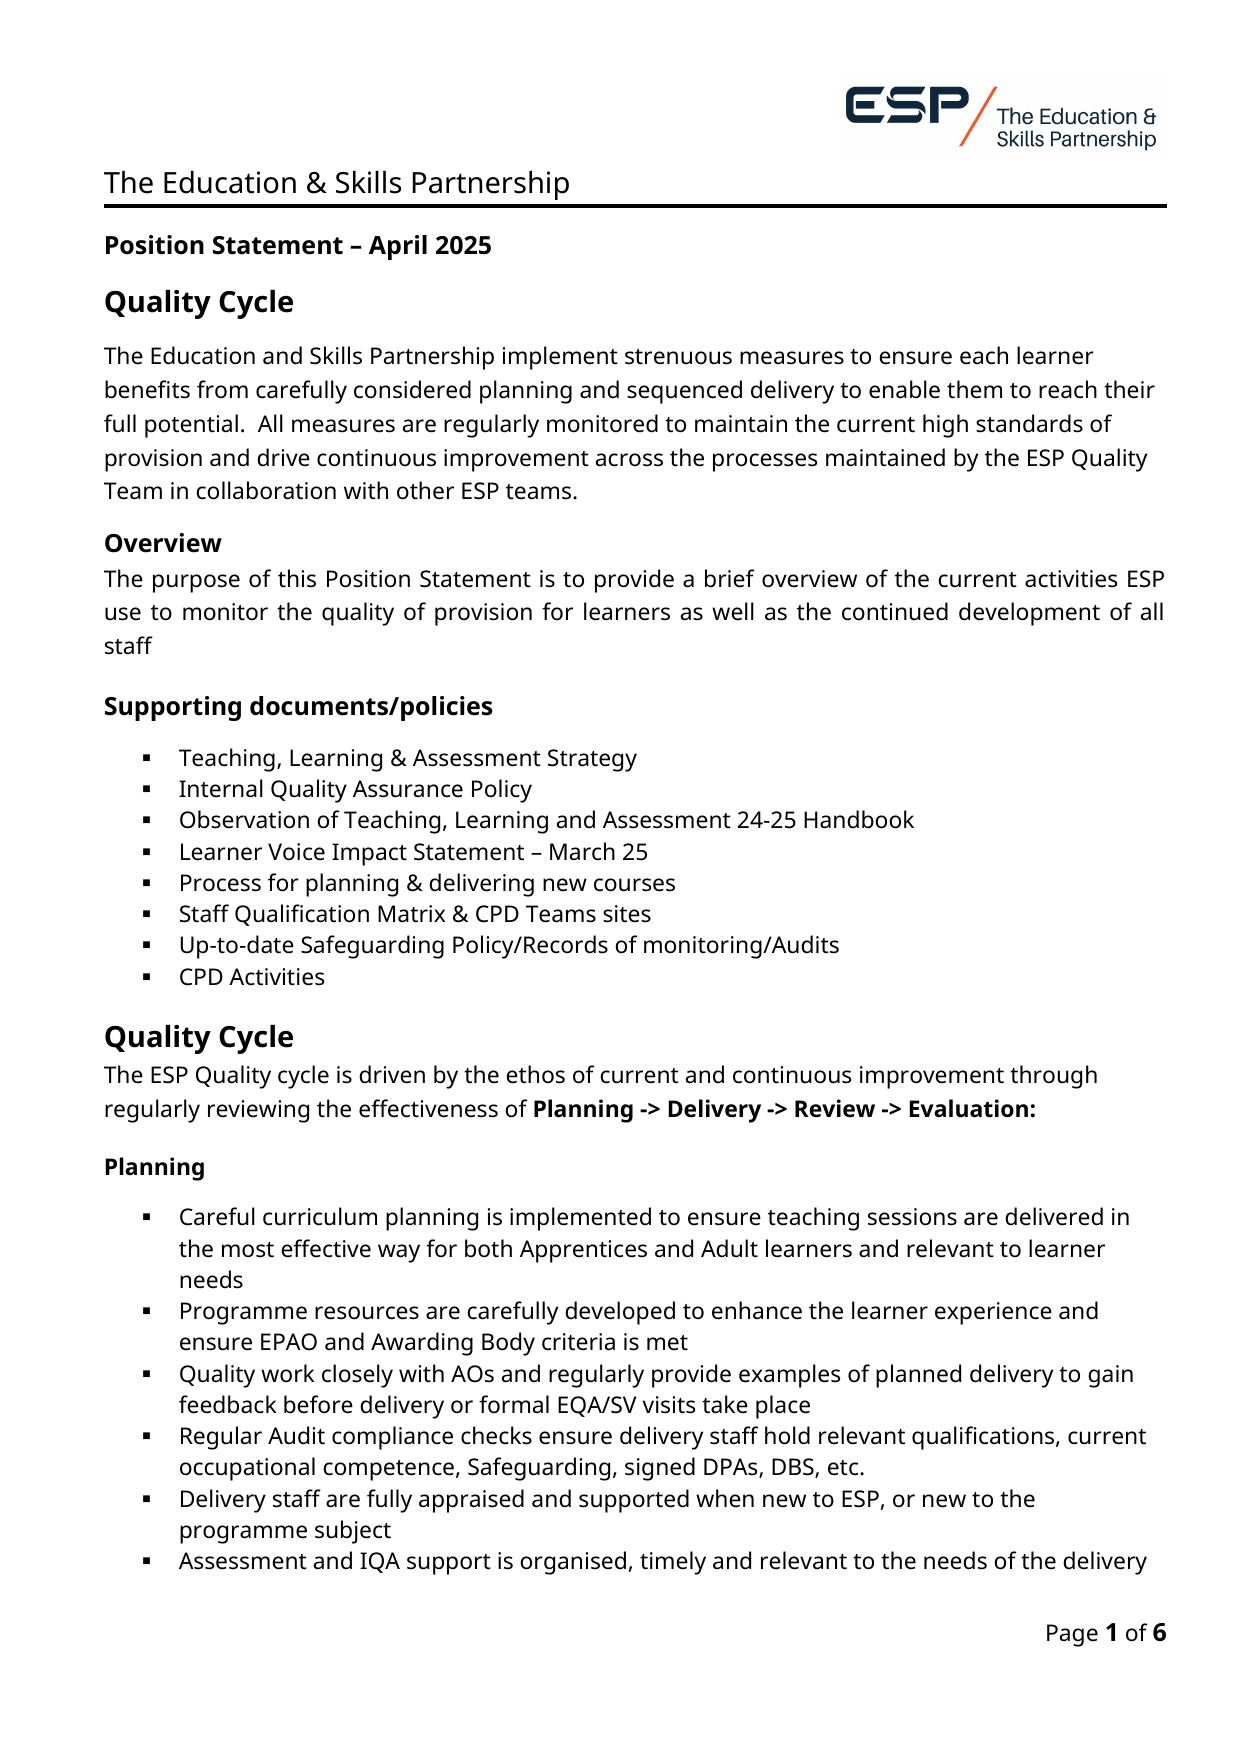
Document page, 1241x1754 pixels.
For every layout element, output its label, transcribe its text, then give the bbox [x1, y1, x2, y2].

list Regular Audit compliance checks ensure delivery staff hold relevant qualifications, current occupational competence, Safeguarding, signed DPAs, DBS, etc. [141, 1420, 1167, 1483]
text The ESP Quality cycle is driven by the ethos of current and continuous improvement through regularly reviewing the effectiveness of Planning -> Delivery -> Review -> Evaluation: [103, 1059, 1167, 1124]
list Up-to-date Safeguarding Policy/Records of monitoring/Audits [141, 929, 1167, 960]
list Process for planning & delivering new courses [141, 867, 1167, 898]
text Position Statement – April 2025 [103, 227, 1167, 261]
text The Education & Skills Partnership [103, 163, 1167, 208]
text Supporting documents/policies [103, 688, 1167, 722]
list Quality work closely with AOs and regularly provide examples of planned delivery to gain feedback before delivery or formal EQA/SV visits take place [141, 1358, 1167, 1420]
list Programme resources are carefully developed to enhance the learner experience and ensure EPAO and Awarding Body criteria is met [141, 1295, 1167, 1358]
text The purpose of this Position Statement is to provide a brief overview of the current activities ESP use to monitor the quality of provision for learners as well as the continued development of all staff [103, 562, 1167, 661]
list Careful curriculum planning is implemented to ensure teaching sessions are delivered in the most effective way for both Apprentices and Adult learners and relevant to learner needs [141, 1201, 1167, 1295]
list Teaching, Learning & Assessment Strategy [141, 742, 1167, 773]
picture [838, 73, 1167, 163]
list Internal Quality Assurance Policy [141, 773, 1167, 804]
text Planning [103, 1151, 1167, 1182]
text Quality Cycle [103, 1016, 1167, 1056]
list Assessment and IQA support is organised, timely and relevant to the needs of the delivery [141, 1545, 1167, 1576]
list CPD Activities [141, 960, 1167, 992]
text Quality Cycle [103, 281, 1167, 321]
text The Education and Skills Partnership implement strenuous measures to ensure each learner benefits from carefully considered planning and sequenced delivery to enable them to reach their full potential. All measures are regularly monitored to maintain the current high standards of provision and drive continuous improvement across the processes maintained by the ESP Quality Team in collaboration with other ESP teams. [103, 340, 1167, 507]
list Learner Voice Impact Statement – March 25 [141, 835, 1167, 867]
list Observation of Teaching, Learning and Assessment 24-25 Handbook [141, 804, 1167, 835]
list Staff Qualification Matrix & CPD Teams sites [141, 898, 1167, 929]
list Delivery staff are fully appraised and supported when new to ESP, or new to the programme subject [141, 1483, 1167, 1545]
text Overview [103, 526, 1167, 560]
